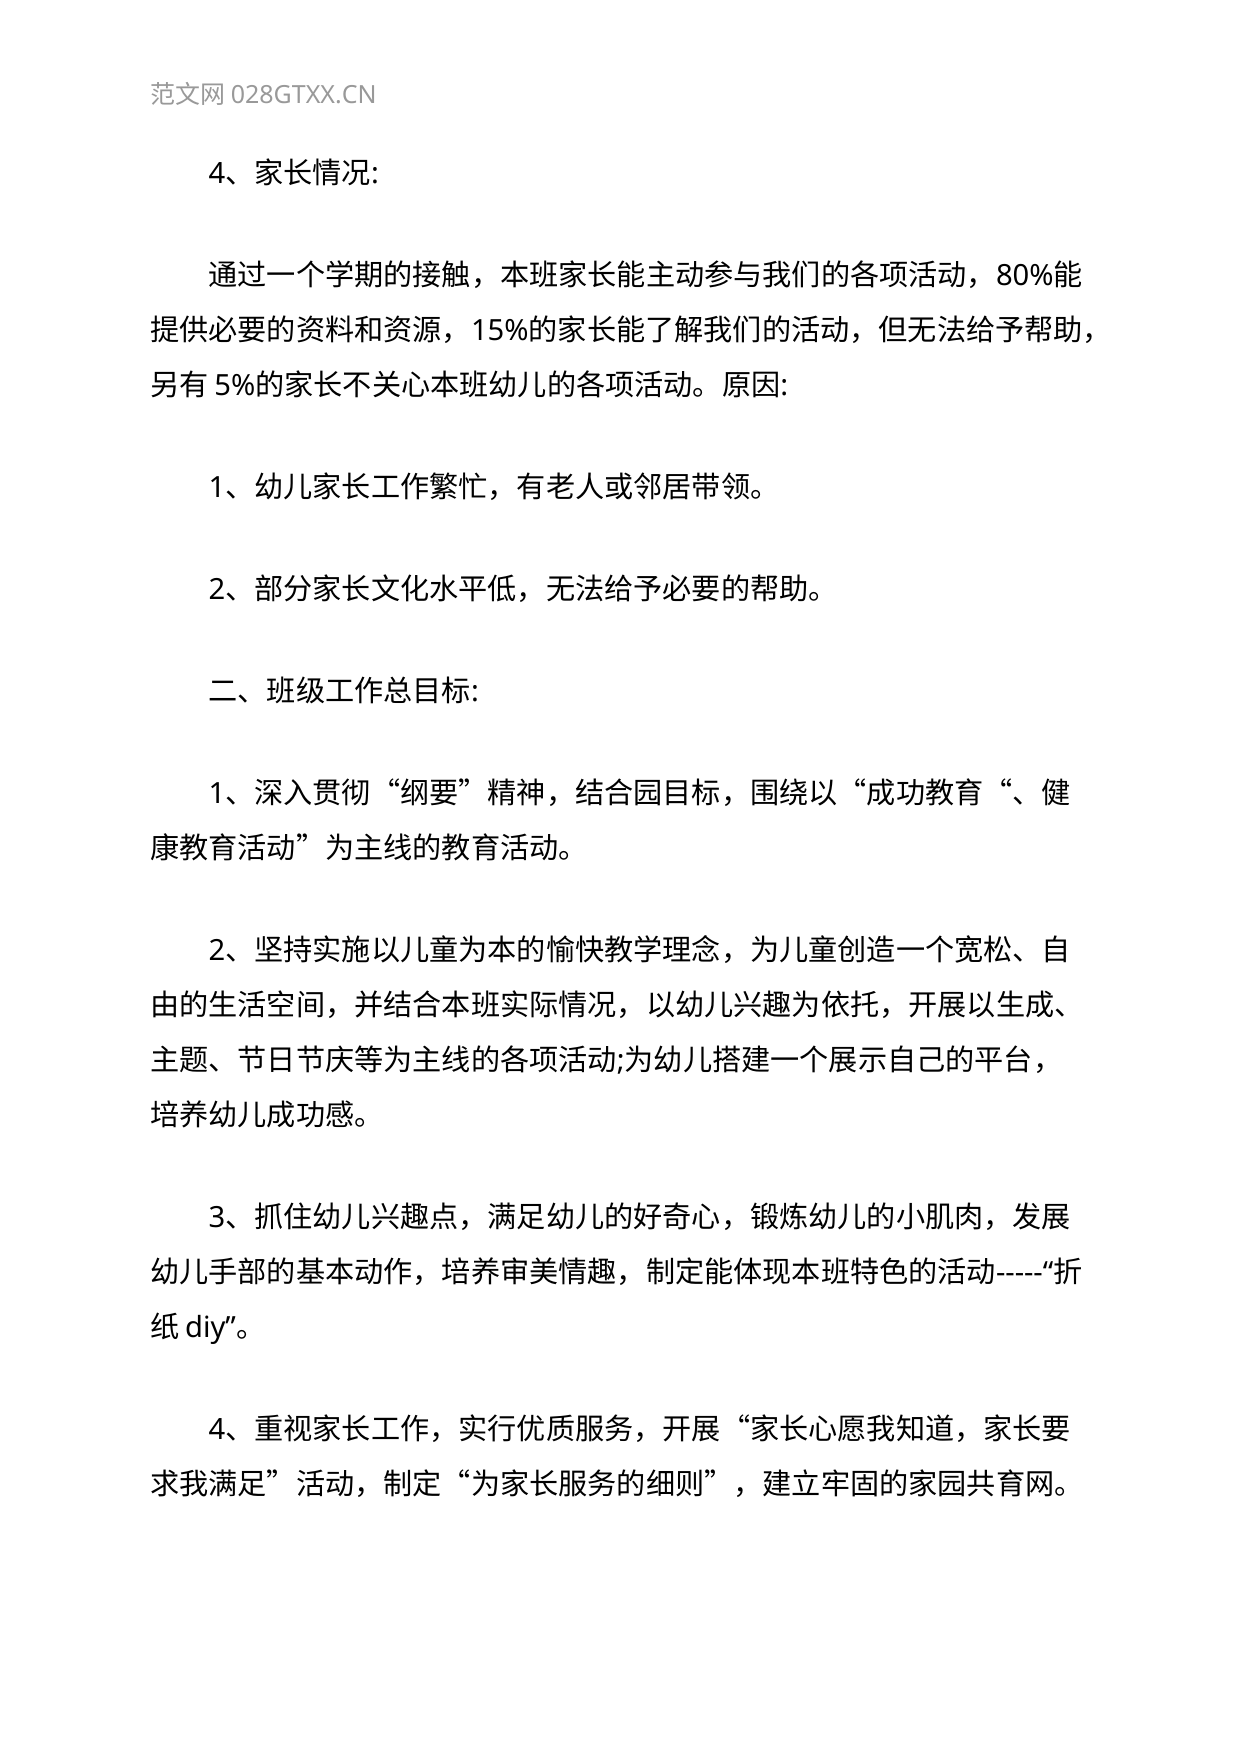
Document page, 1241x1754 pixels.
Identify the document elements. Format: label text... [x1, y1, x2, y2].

text 3、抓住幼儿兴趣点，满足幼儿的好奇心，锻炼幼儿的小肌肉，发展幼儿手部的基本动作，培养审美情趣，制定能体现本班特色的活动-----“折纸diy”。 [150, 1193, 1090, 1346]
text 2、部分家长文化水平低，无法给予必要的帮助。 [150, 566, 1090, 608]
text 1、深入贯彻“纲要”精神，结合园目标，围绕以“成功教育“、健康教育活动”为主线的教育活动。 [150, 770, 1090, 867]
text 2、坚持实施以儿童为本的愉快教学理念，为儿童创造一个宽松、自由的生活空间，并结合本班实际情况，以幼儿兴趣为依托，开展以生成、主题、节日节庆等为主线的各项活动;为幼儿搭建一个展示自己的平台，培养幼儿成功感。 [150, 927, 1090, 1134]
text 通过一个学期的接触，本班家长能主动参与我们的各项活动，80%能提供必要的资料和资源，15%的家长能了解我们的活动，但无法给予帮助，另有5%的家长不关心本班幼儿的各项活动。原因: [150, 252, 1090, 404]
text 4、家长情况: [150, 150, 1090, 192]
text 4、重视家长工作，实行优质服务，开展“家长心愿我知道，家长要求我满足”活动，制定“为家长服务的细则”，建立牢固的家园共育网。 [150, 1405, 1090, 1503]
text 1、幼儿家长工作繁忙，有老人或邻居带领。 [150, 464, 1090, 506]
text 二、班级工作总目标: [150, 668, 1090, 710]
